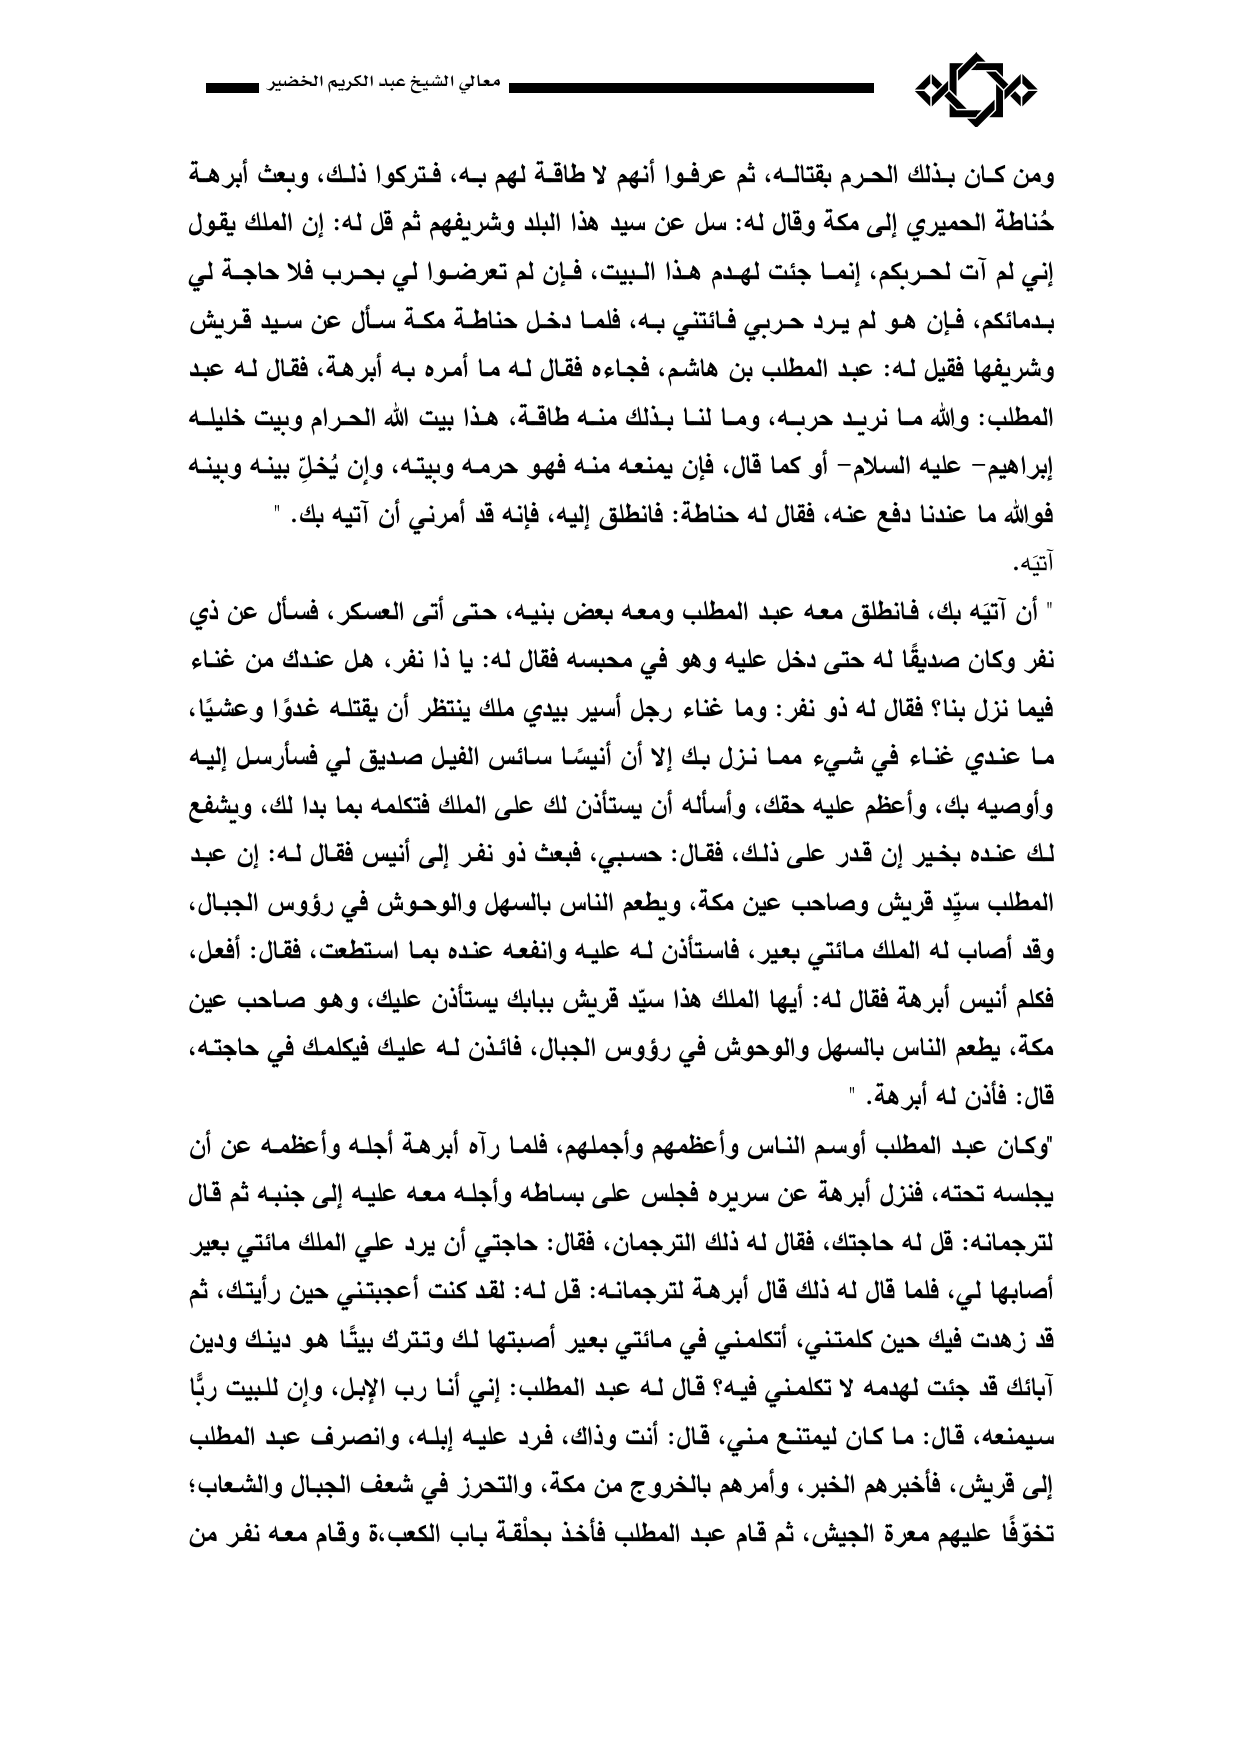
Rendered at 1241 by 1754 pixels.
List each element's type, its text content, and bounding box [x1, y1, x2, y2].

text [187, 1121, 1053, 1557]
text " أن آتيَه بك، فانطلق معه عبد المطلب ومعه بعض بنيه، حتى أتى العسكر، فسأل عن ذي نفر وكان صديقًا له حتى دخل عليه وهو في محبسه فقال له: يا ذا نفر، هل عندك من غناء فيما نزل بنا؟ فقال له ذو نفر: وما غناء رجل أسير بيدي ملك ينتظر أن يقتله غدوًا وعشيًا، ما عندي غناء في شيء مما نزل بك إلا أن أنيسًا سائس الفيل صديق لي فسأرسل إليه وأوصيه بك، وأعظم عليه حقك، وأسأله أن يستأذن لك على الملك فتكلمه بما بدا لك، ويشفع لك عنده بخير إن قدر على ذلك، فقال: حسبي، فبعث ذو نفر إلى أنيس فقال له: إن عبد المطلب سيِّد قريش وصاحب عين مكة، ويطعم الناس بالسهل والوحوش في رؤوس الجبال، وقد أصاب له الملك مائتي بعير، فاستأذن له عليه وانفعه عنده بما استطعت، فقال: أفعل، فكلم أنيس أبرهة فقال له: أيها الملك هذا سيّد قريش ببابك يستأذن عليك، وهو صاحب عين مكة، يطعم الناس بالسهل والوحوش في رؤوس الجبال، فائذن له عليك فيكلمك في حاجته، قال: فأذن له أبرهة. " [187, 587, 1053, 1121]
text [187, 150, 1053, 538]
text آتيَه. [187, 538, 1053, 587]
